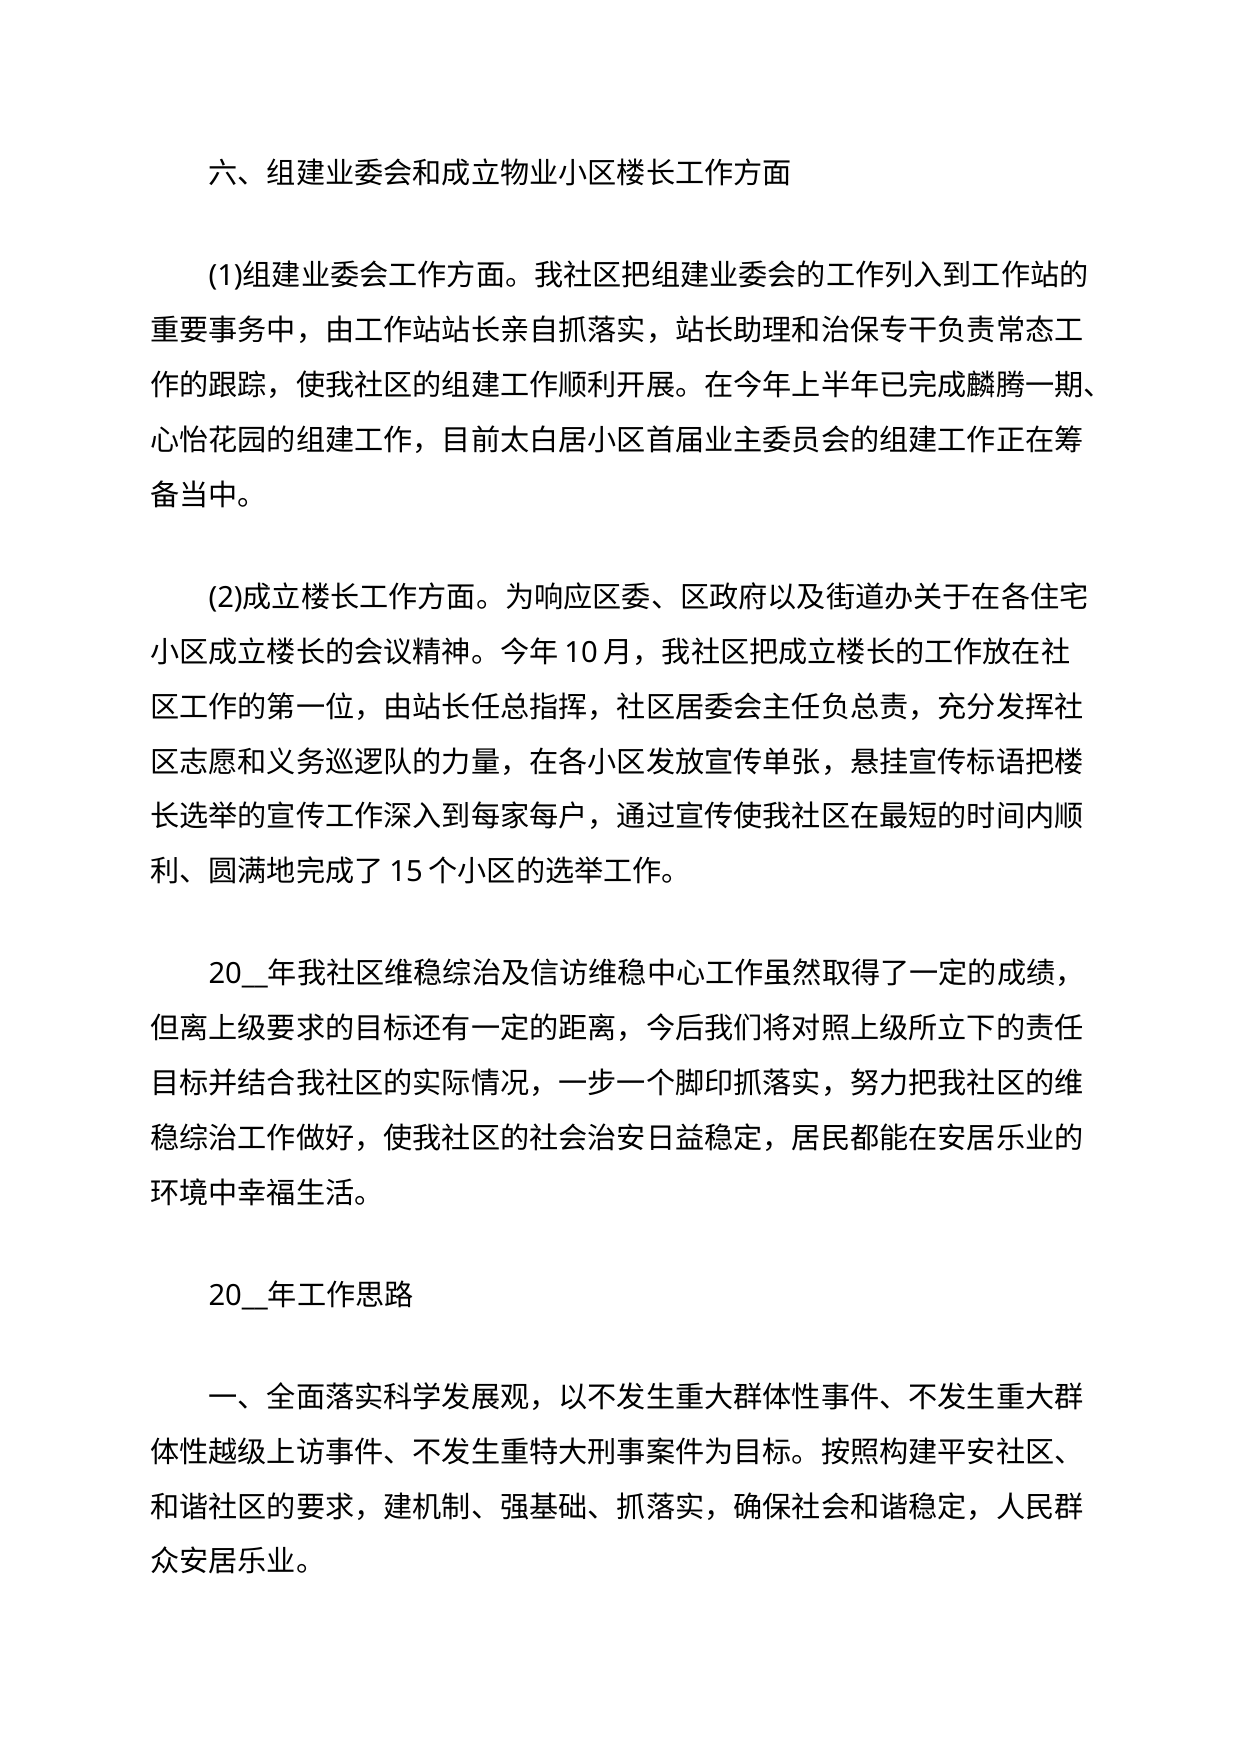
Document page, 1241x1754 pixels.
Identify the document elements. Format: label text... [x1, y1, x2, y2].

text (1)组建业委会工作方面。我社区把组建业委会的工作列入到工作站的重要事务中，由工作站站长亲自抓落实，站长助理和治保专干负责常态工作的跟踪，使我社区的组建工作顺利开展。在今年上半年已完成麟腾一期、心怡花园的组建工作，目前太白居小区首届业主委员会的组建工作正在筹备当中。 [150, 252, 1090, 514]
text 一、全面落实科学发展观，以不发生重大群体性事件、不发生重大群体性越级上访事件、不发生重特大刑事案件为目标。按照构建平安社区、和谐社区的要求，建机制、强基础、抓落实，确保社会和谐稳定，人民群众安居乐业。 [150, 1373, 1090, 1580]
text (2)成立楼长工作方面。为响应区委、区政府以及街道办关于在各住宅小区成立楼长的会议精神。今年10月，我社区把成立楼长的工作放在社区工作的第一位，由站长任总指挥，社区居委会主任负总责，充分发挥社区志愿和义务巡逻队的力量，在各小区发放宣传单张，悬挂宣传标语把楼长选举的宣传工作深入到每家每户，通过宣传使我社区在最短的时间内顺利、圆满地完成了15个小区的选举工作。 [150, 573, 1090, 890]
text 20__年我社区维稳综治及信访维稳中心工作虽然取得了一定的成绩，但离上级要求的目标还有一定的距离，今后我们将对照上级所立下的责任目标并结合我社区的实际情况，一步一个脚印抓落实，努力把我社区的维稳综治工作做好，使我社区的社会治安日益稳定，居民都能在安居乐业的环境中幸福生活。 [150, 950, 1090, 1212]
text 六、组建业委会和成立物业小区楼长工作方面 [150, 150, 1090, 192]
text 20__年工作思路 [150, 1271, 1090, 1314]
